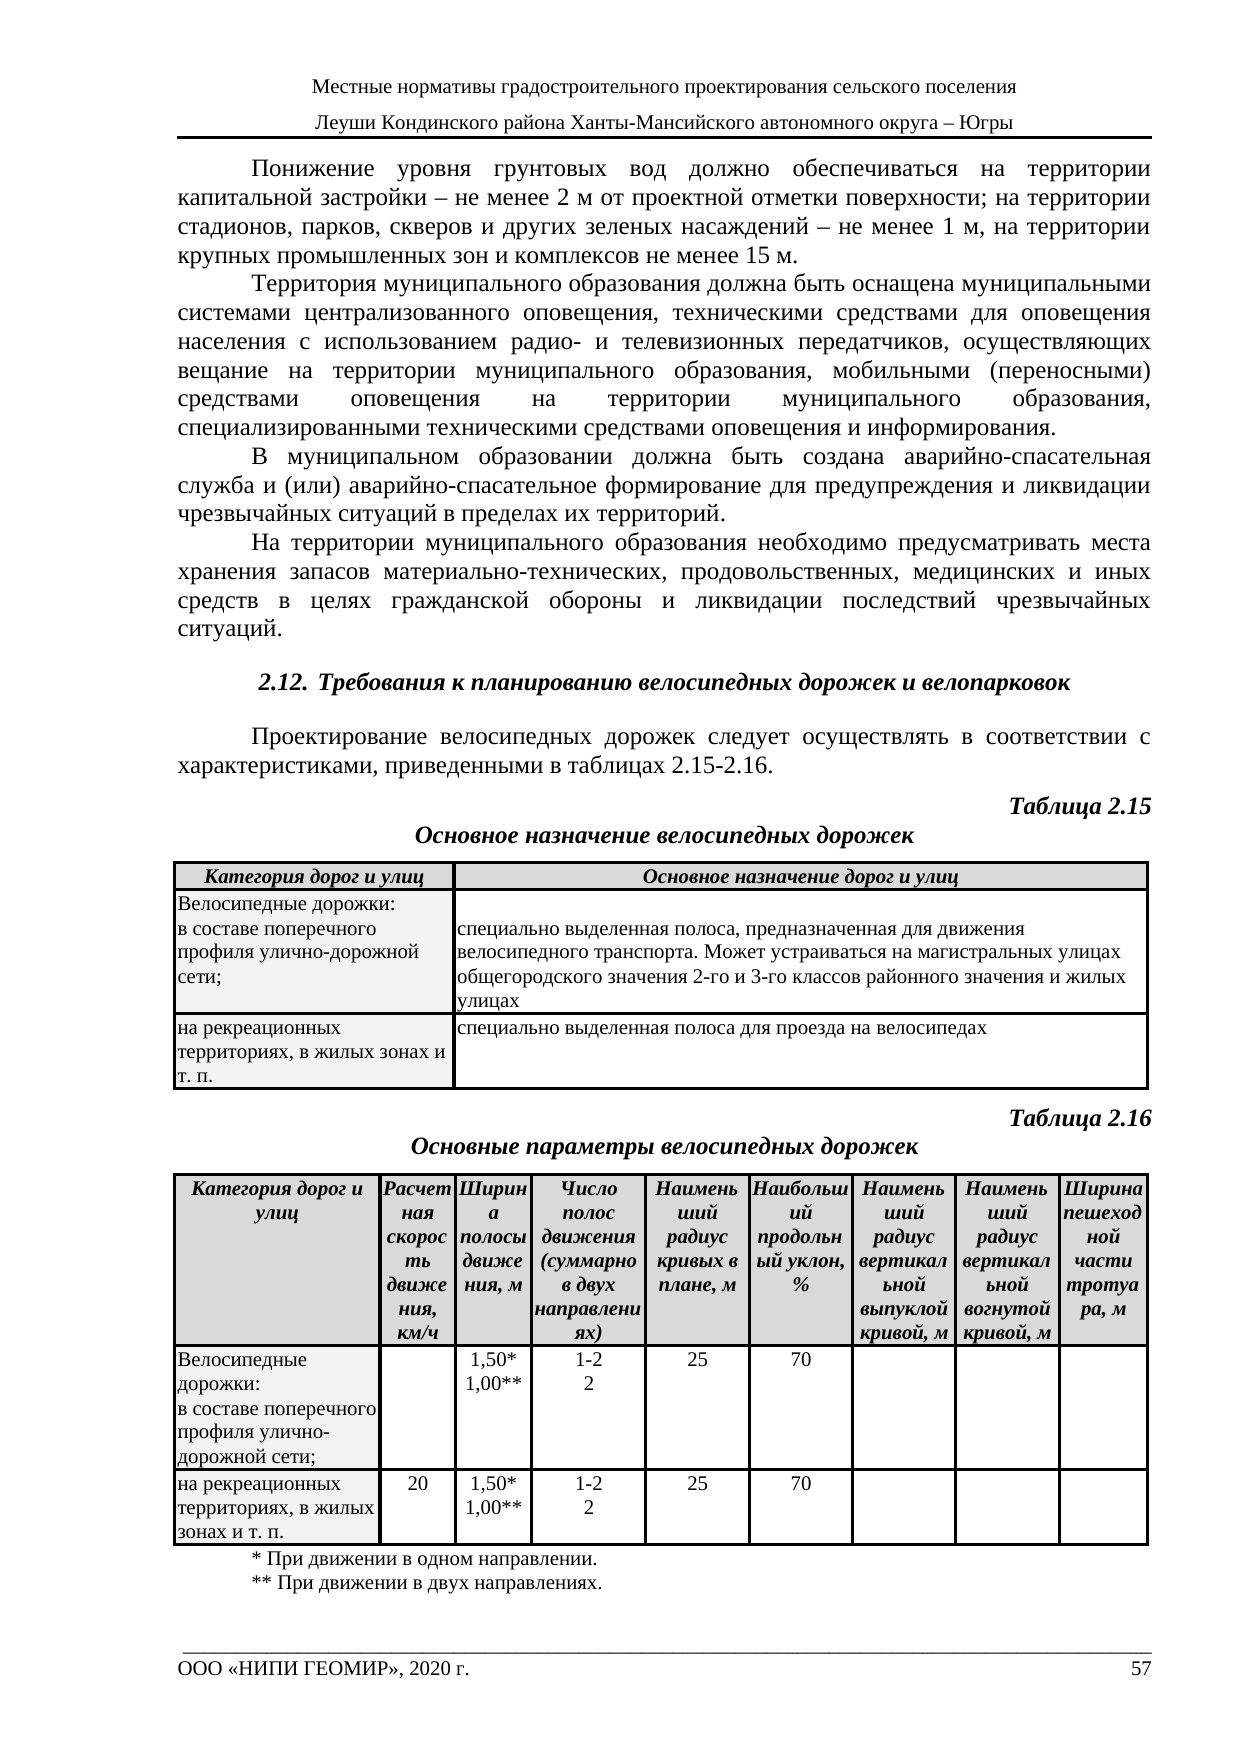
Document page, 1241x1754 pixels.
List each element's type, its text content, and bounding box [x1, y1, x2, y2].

table_cell на рекреационных территориях, в жилых зонах и т. п. [176, 1015, 452, 1087]
table_cell Велосипедные дорожки: в составе поперечного профиля улично-дорожной сети; [176, 1347, 378, 1468]
table_cell [854, 1347, 954, 1468]
text В муниципальном образовании должна быть создана аварийно-спасательная служба и (или) аварийно-спасательное формирование для предупреждения и ликвидации чрезвычайных ситуаций в пределах их территорий. [177, 441, 1152, 527]
table_header Наименьший радиус вертикальной вогнутой кривой, м [957, 1176, 1058, 1344]
table_header Число полос движения (суммарно в двух направлениях) [533, 1176, 644, 1344]
table_cell специально выделенная полоса для проезда на велосипедах [456, 1015, 1146, 1087]
table_cell 70 [751, 1347, 851, 1468]
table_cell 1-2 2 [533, 1347, 644, 1468]
table_header Наименьший радиус вертикальной выпуклой кривой, м [854, 1176, 954, 1344]
table_cell Велосипедные дорожки: в составе поперечного профиля улично-дорожной сети; [176, 891, 452, 1012]
table_cell 25 [647, 1347, 748, 1468]
table_cell [957, 1347, 1058, 1468]
table_header Основное назначение дорог и улиц [456, 864, 1146, 888]
table_cell 1,50* 1,00** [457, 1471, 530, 1543]
table_cell 70 [751, 1471, 851, 1543]
table_cell 25 [647, 1471, 748, 1543]
text На территории муниципального образования необходимо предусматривать места хранения запасов материально-технических, продовольственных, медицинских и иных средств в целях гражданской обороны и ликвидации последствий чрезвычайных ситуаций. [177, 527, 1152, 642]
text Таблица 2.16 [177, 1103, 1152, 1131]
table_cell 20 [382, 1471, 454, 1543]
table_header Ширина пешеходной части тротуара, м [1061, 1176, 1146, 1344]
table_cell специально выделенная полоса, предназначенная для движения велосипедного транспорта. Может устраиваться на магистральных улицах общегородского значения 2-го и 3-го классов районного значения и жилых улицах [456, 891, 1146, 1012]
text Основные параметры велосипедных дорожек [177, 1131, 1152, 1160]
text Таблица 2.15 [177, 791, 1152, 820]
table_cell 1,50* 1,00** [457, 1347, 530, 1468]
table_cell [1061, 1347, 1146, 1468]
text Территория муниципального образования должна быть оснащена муниципальными системами централизованного оповещения, техническими средствами для оповещения населения с использованием радио- и телевизионных передатчиков, осуществляющих вещание на территории муниципального образования, мобильными (переносными) средствами оповещения на территории муниципального образования, специализированными техническими средствами оповещения и информирования. [177, 268, 1152, 441]
table_cell [957, 1471, 1058, 1543]
text ** При движении в двух направлениях. [177, 1570, 1152, 1594]
subtitle Требования к планированию велосипедных дорожек и велопарковок [177, 667, 1152, 696]
table_header Категория дорог и улиц [176, 864, 452, 888]
table_header Наибольший продольный уклон, % [751, 1176, 851, 1344]
table_cell [1061, 1471, 1146, 1543]
table_header Наименьший радиус кривых в плане, м [647, 1176, 748, 1344]
table_header Расчетная скорость движения, км/ч [382, 1176, 454, 1344]
table_header Категория дорог и улиц [176, 1176, 378, 1344]
text Основное назначение велосипедных дорожек [177, 820, 1152, 848]
table_cell [854, 1471, 954, 1543]
table_cell на рекреационных территориях, в жилых зонах и т. п. [176, 1471, 378, 1543]
text * При движении в одном направлении. [177, 1546, 1152, 1570]
table_cell [382, 1347, 454, 1468]
text Понижение уровня грунтовых вод должно обеспечиваться на территории капитальной застройки – не менее 2 м от проектной отметки поверхности; на территории стадионов, парков, скверов и других зеленых насаждений – не менее 1 м, на территории крупных промышленных зон и комплексов не менее 15 м. [177, 153, 1152, 268]
table_header Ширина полосы движения, м [457, 1176, 530, 1344]
table_cell 1-2 2 [533, 1471, 644, 1543]
text Проектирование велосипедных дорожек следует осуществлять в соответствии с характеристиками, приведенными в таблицах 2.15-2.16. [177, 721, 1152, 778]
